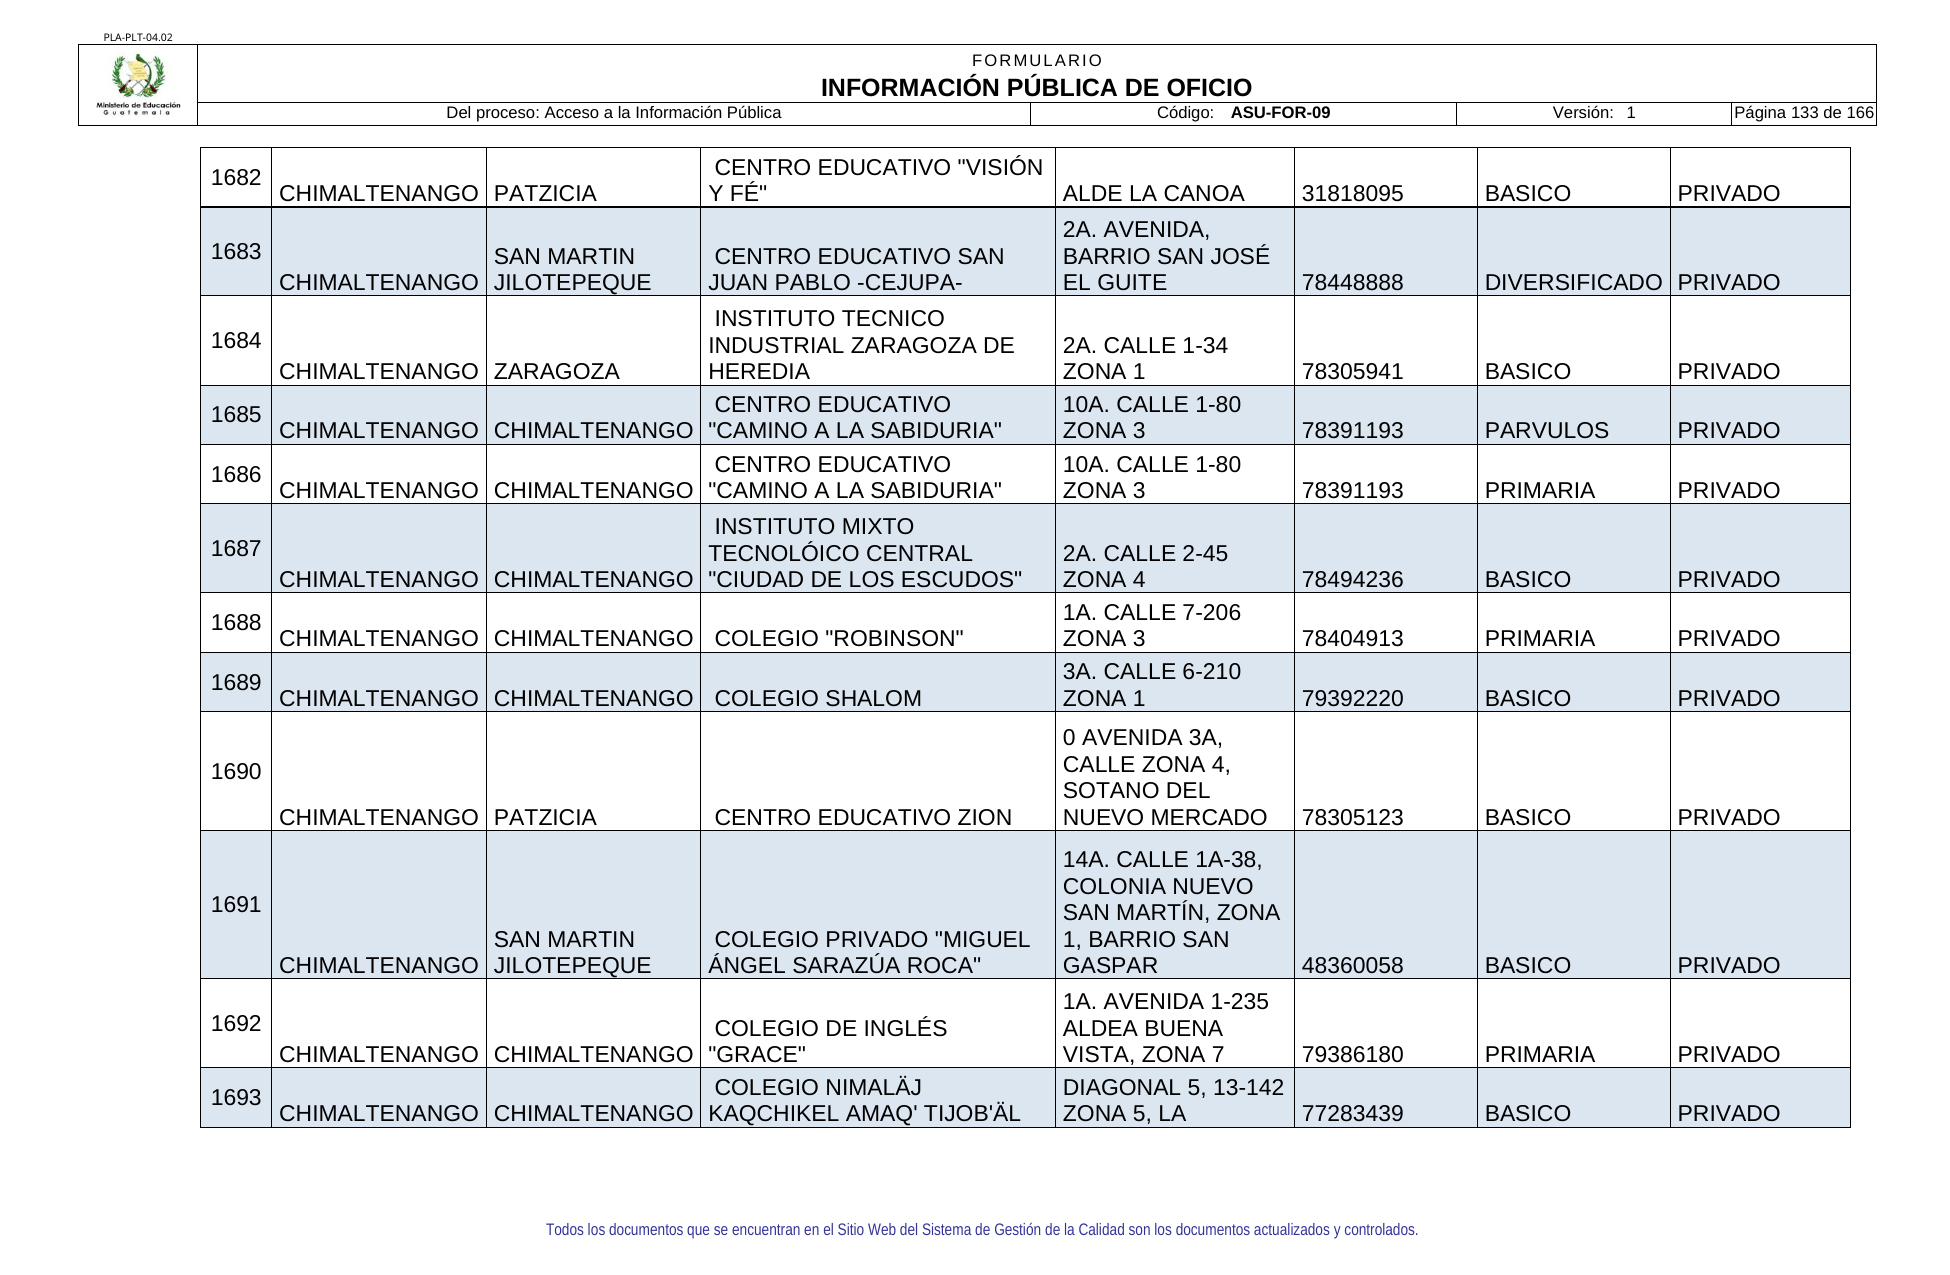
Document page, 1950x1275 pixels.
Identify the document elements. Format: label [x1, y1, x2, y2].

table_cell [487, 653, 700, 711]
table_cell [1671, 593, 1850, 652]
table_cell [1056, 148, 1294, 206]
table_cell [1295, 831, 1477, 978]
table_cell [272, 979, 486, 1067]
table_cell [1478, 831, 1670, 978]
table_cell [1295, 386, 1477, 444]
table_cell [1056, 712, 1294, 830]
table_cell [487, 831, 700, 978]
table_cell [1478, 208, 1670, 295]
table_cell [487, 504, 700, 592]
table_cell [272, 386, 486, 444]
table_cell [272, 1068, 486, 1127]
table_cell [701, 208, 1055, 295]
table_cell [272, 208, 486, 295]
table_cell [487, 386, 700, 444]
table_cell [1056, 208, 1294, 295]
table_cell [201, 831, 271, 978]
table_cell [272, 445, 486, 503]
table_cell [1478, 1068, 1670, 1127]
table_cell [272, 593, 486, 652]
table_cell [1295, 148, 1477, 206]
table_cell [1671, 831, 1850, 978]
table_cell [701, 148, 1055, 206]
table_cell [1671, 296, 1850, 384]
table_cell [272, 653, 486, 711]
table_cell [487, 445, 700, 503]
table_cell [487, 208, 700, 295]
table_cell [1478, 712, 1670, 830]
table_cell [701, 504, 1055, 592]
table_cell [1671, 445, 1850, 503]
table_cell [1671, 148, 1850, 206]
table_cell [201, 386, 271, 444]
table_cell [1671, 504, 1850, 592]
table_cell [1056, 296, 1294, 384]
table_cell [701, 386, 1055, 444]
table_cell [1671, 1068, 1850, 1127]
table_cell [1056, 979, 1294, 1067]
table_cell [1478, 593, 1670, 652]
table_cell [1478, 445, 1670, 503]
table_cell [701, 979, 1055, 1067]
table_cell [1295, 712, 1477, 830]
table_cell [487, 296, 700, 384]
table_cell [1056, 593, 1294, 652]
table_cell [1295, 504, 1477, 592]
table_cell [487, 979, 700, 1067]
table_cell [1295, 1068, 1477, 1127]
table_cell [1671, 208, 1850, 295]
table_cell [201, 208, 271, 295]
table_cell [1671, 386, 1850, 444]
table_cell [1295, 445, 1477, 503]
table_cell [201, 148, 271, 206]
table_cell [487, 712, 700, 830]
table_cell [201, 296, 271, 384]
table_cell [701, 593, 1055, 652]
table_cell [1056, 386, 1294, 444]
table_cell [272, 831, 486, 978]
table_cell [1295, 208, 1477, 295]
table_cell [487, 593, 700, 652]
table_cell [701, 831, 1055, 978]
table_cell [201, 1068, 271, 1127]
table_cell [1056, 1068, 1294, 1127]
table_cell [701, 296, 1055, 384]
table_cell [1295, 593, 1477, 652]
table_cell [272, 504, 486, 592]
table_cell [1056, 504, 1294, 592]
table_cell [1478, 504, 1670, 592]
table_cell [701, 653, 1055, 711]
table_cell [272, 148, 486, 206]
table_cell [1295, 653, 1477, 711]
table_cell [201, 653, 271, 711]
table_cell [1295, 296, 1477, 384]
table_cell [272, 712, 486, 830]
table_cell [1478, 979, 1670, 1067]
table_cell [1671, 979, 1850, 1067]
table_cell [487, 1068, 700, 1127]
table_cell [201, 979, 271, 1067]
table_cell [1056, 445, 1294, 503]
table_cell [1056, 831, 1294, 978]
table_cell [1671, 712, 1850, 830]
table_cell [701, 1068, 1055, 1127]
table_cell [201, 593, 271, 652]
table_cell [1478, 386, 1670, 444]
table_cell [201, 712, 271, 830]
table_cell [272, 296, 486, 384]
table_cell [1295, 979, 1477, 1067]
picture [95, 51, 181, 117]
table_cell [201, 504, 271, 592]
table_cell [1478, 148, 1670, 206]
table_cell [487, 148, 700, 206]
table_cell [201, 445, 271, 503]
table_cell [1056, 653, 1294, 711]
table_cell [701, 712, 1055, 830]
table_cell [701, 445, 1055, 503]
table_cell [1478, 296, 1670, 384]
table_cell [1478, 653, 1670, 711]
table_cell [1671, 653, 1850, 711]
